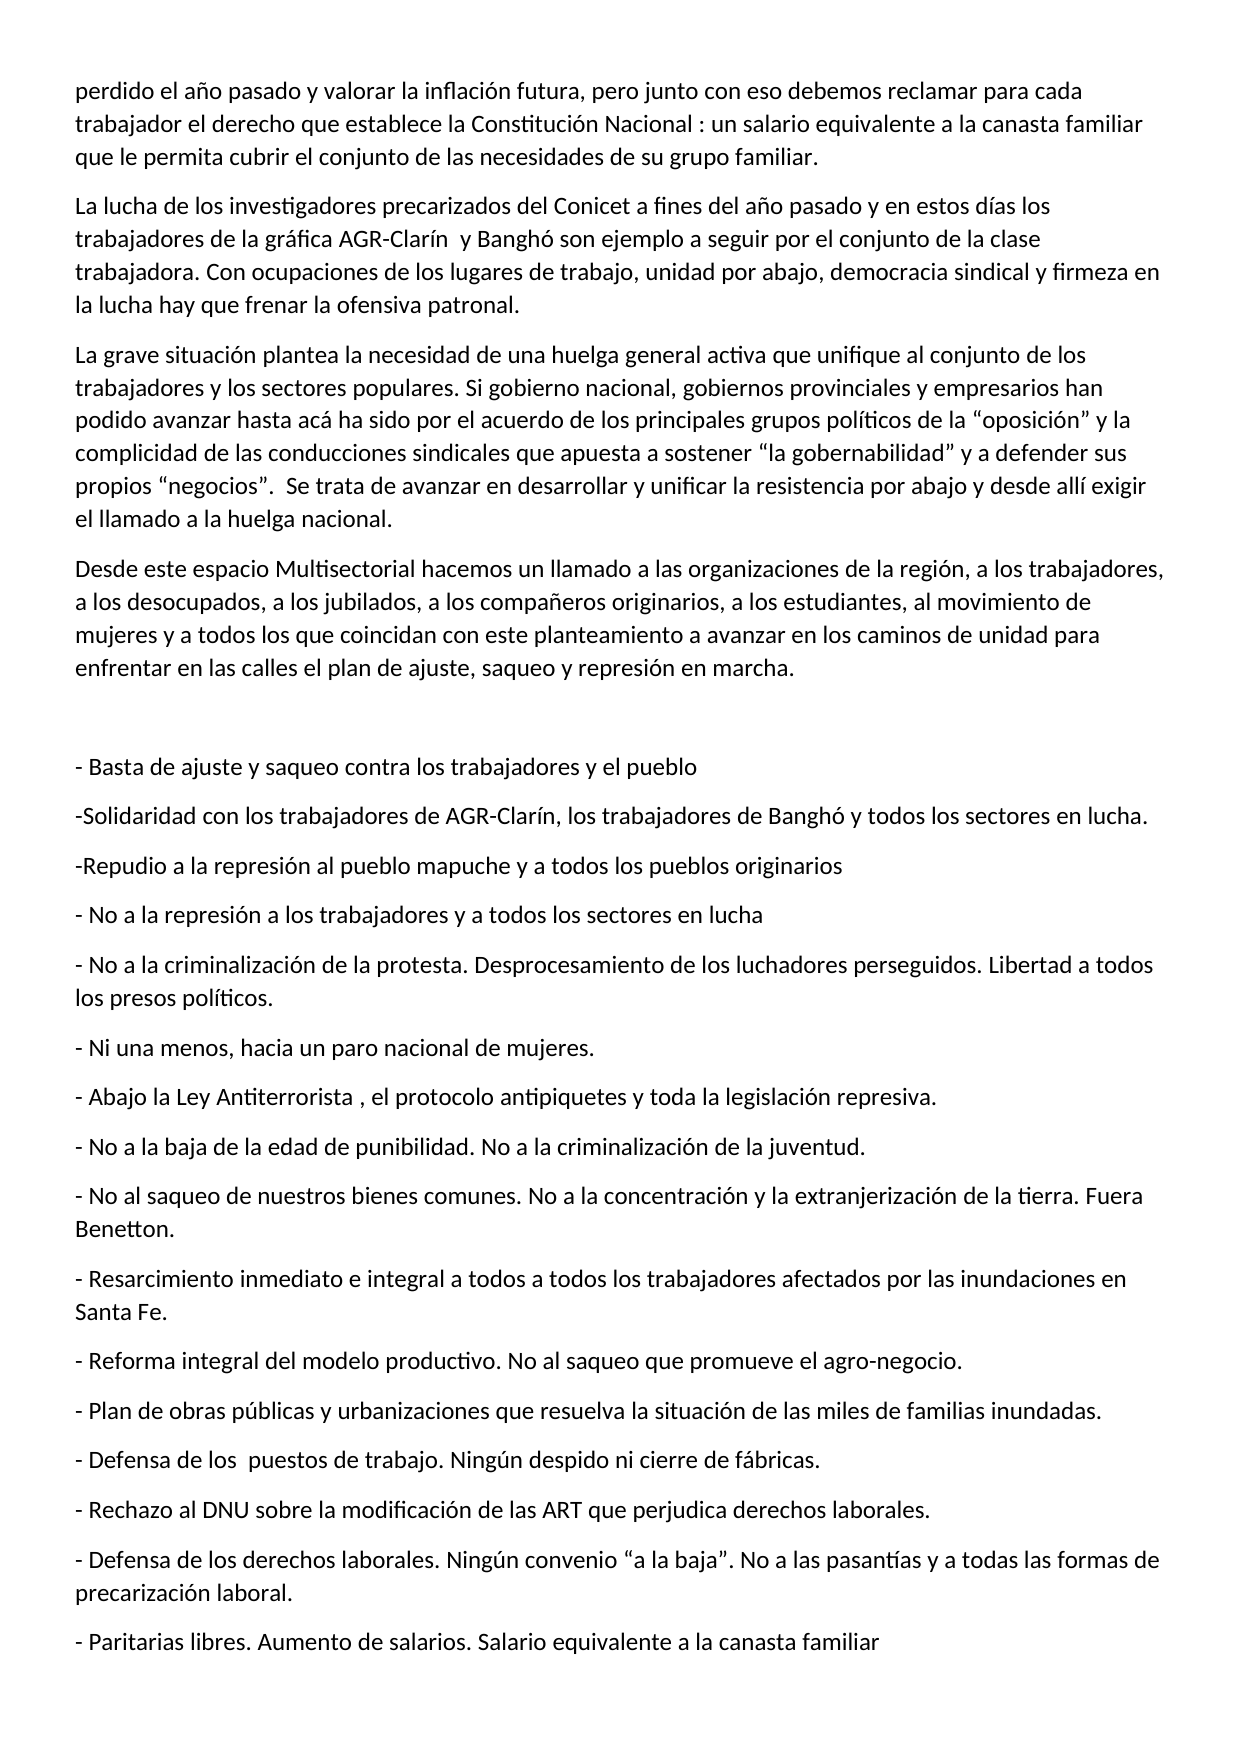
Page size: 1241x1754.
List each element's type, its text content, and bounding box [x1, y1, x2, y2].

text La lucha de los investigadores precarizados del Conicet a fines del año pasado y en estos días los trabajadores de la gráfica AGR-Clarín y Banghó son ejemplo a seguir por el conjunto de la clase trabajadora. Con ocupaciones de los lugares de trabajo, unidad por abajo, democracia sindical y firmeza en la lucha hay que frenar la ofensiva patronal. [75, 190, 1165, 320]
text Desde este espacio Multisectorial hacemos un llamado a las organizaciones de la región, a los trabajadores, a los desocupados, a los jubilados, a los compañeros originarios, a los estudiantes, al movimiento de mujeres y a todos los que coincidan con este planteamiento a avanzar en los caminos de unidad para enfrentar en las calles el plan de ajuste, saqueo y represión en marcha. [75, 553, 1165, 682]
text - Reforma integral del modelo productivo. No al saqueo que promueve el agro-negocio. [75, 1345, 1165, 1376]
text - Defensa de los puestos de trabajo. Ningún despido ni cierre de fábricas. [75, 1444, 1165, 1475]
text - Resarcimiento inmediato e integral a todos a todos los trabajadores afectados por las inundaciones en Santa Fe. [75, 1263, 1165, 1326]
text La grave situación plantea la necesidad de una huelga general activa que unifique al conjunto de los trabajadores y los sectores populares. Si gobierno nacional, gobiernos provinciales y empresarios han podido avanzar hasta acá ha sido por el acuerdo de los principales grupos políticos de la “oposición” y la complicidad de las conducciones sindicales que apuesta a sostener “la gobernabilidad” y a defender sus propios “negocios”. Se trata de avanzar en desarrollar y unificar la resistencia por abajo y desde allí exigir el llamado a la huelga nacional. [75, 339, 1165, 534]
text - Plan de obras públicas y urbanizaciones que resuelva la situación de las miles de familias inundadas. [75, 1395, 1165, 1426]
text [75, 75, 1165, 171]
text -Solidaridad con los trabajadores de AGR-Clarín, los trabajadores de Banghó y todos los sectores en lucha. [75, 800, 1165, 831]
text - Abajo la Ley Antiterrorista , el protocolo antipiquetes y toda la legislación represiva. [75, 1081, 1165, 1112]
text - No a la baja de la edad de punibilidad. No a la criminalización de la juventud. [75, 1131, 1165, 1161]
text - No a la represión a los trabajadores y a todos los sectores en lucha [75, 899, 1165, 930]
text - Ni una menos, hacia un paro nacional de mujeres. [75, 1032, 1165, 1062]
text - Basta de ajuste y saqueo contra los trabajadores y el pueblo [75, 751, 1165, 781]
text - No al saqueo de nuestros bienes comunes. No a la concentración y la extranjerización de la tierra. Fuera Benetton. [75, 1180, 1165, 1244]
text - Paritarias libres. Aumento de salarios. Salario equivalente a la canasta familiar [75, 1626, 1165, 1657]
text - Defensa de los derechos laborales. Ningún convenio “a la baja”. No a las pasantías y a todas las formas de precarización laboral. [75, 1544, 1165, 1607]
text -Repudio a la represión al pueblo mapuche y a todos los pueblos originarios [75, 850, 1165, 881]
text - No a la criminalización de la protesta. Desprocesamiento de los luchadores perseguidos. Libertad a todos los presos políticos. [75, 949, 1165, 1013]
text - Rechazo al DNU sobre la modificación de las ART que perjudica derechos laborales. [75, 1494, 1165, 1525]
